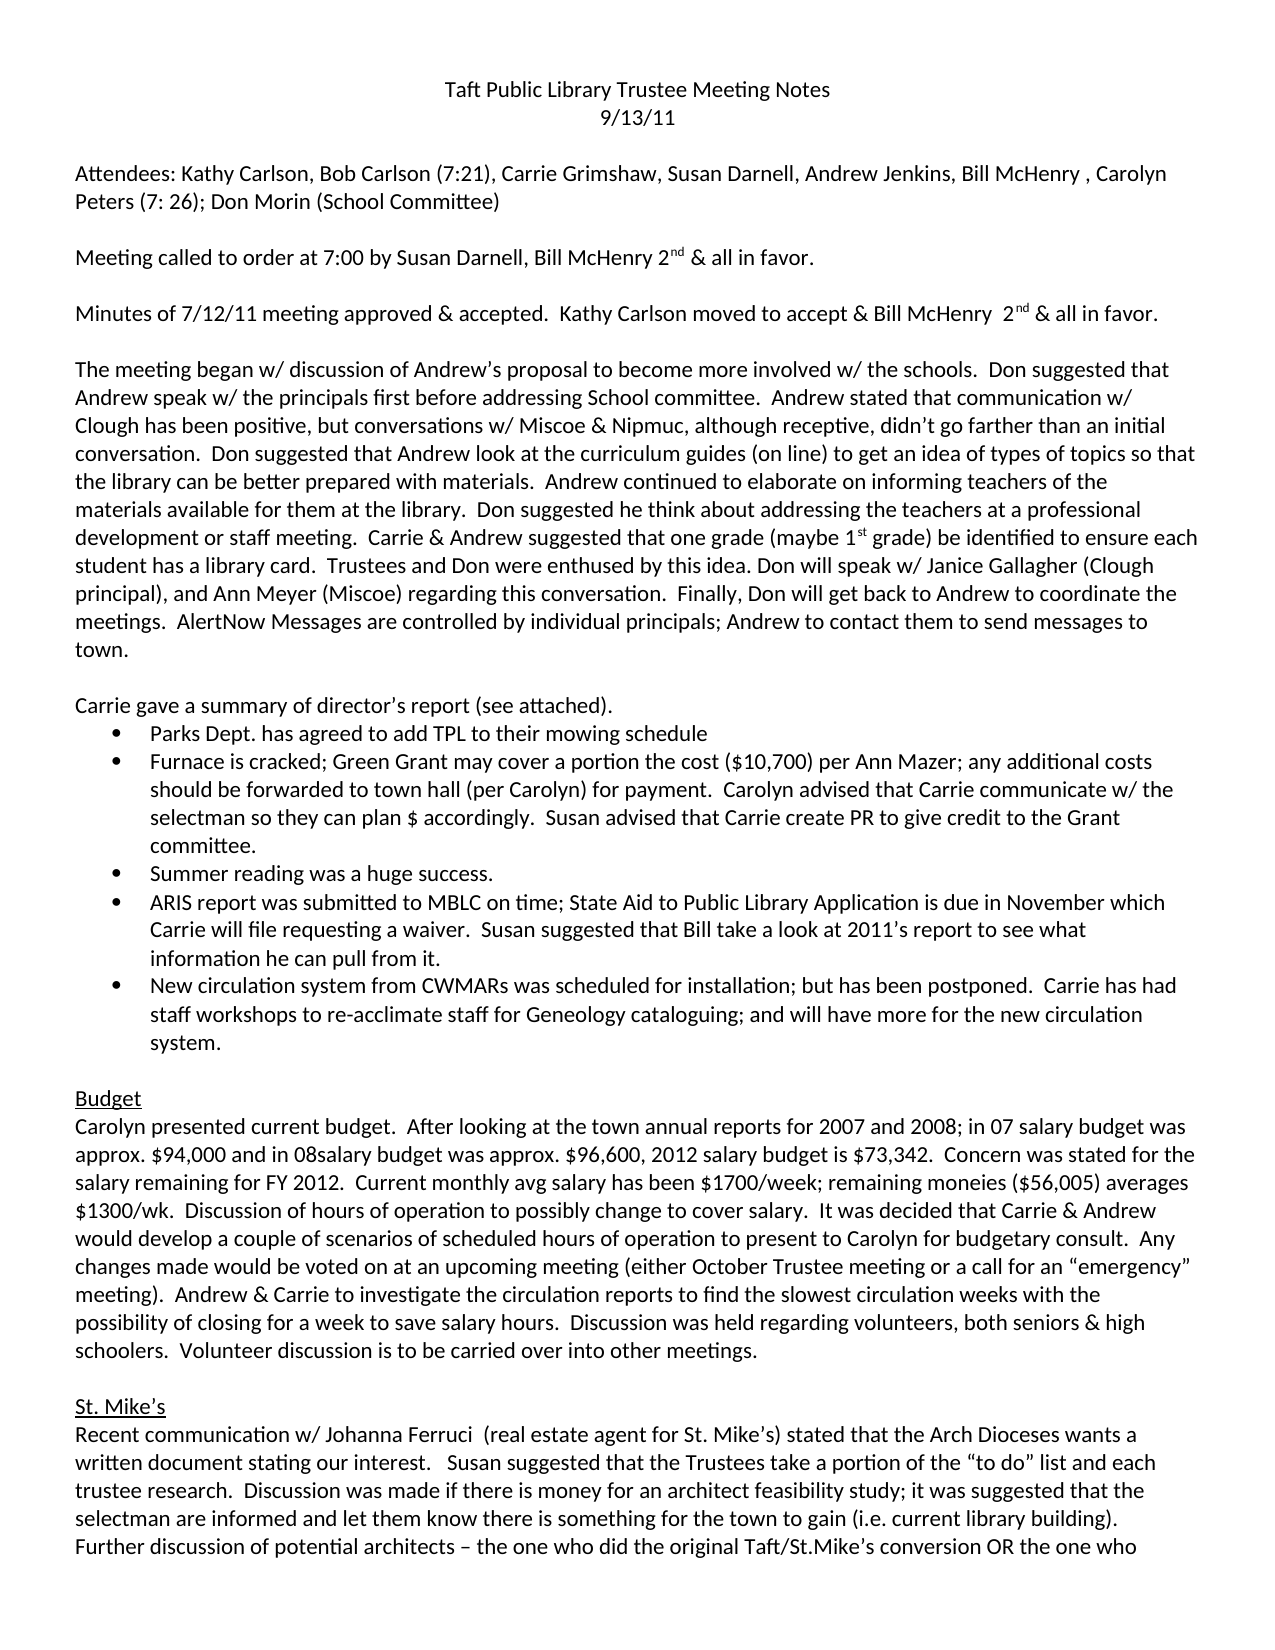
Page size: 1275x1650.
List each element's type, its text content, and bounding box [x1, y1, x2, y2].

list New circulation system from CWMARs was scheduled for installation; but has been postponed. Carrie has had staff workshops to re-acclimate staff for Geneology cataloguing; and will have more for the new circulation system. [112, 972, 1200, 1056]
text Carrie gave a summary of director’s report (see attached). [75, 691, 1200, 719]
text Budget [75, 1084, 1200, 1112]
text Taft Public Library Trustee Meeting Notes [75, 75, 1200, 103]
text The meeting began w/ discussion of Andrew’s proposal to become more involved w/ the schools. Don suggested that Andrew speak w/ the principals first before addressing School committee. Andrew stated that communication w/ Clough has been positive, but conversations w/ Miscoe & Nipmuc, although receptive, didn’t go farther than an initial conversation. Don suggested that Andrew look at the curriculum guides (on line) to get an idea of types of topics so that the library can be better prepared with materials. Andrew continued to elaborate on informing teachers of the materials available for them at the library. Don suggested he think about addressing the teachers at a professional development or staff meeting. Carrie & Andrew suggested that one grade (maybe 1st grade) be identified to ensure each student has a library card. Trustees and Don were enthused by this idea. Don will speak w/ Janice Gallagher (Clough principal), and Ann Meyer (Miscoe) regarding this conversation. Finally, Don will get back to Andrew to coordinate the meetings. AlertNow Messages are controlled by individual principals; Andrew to contact them to send messages to town. [75, 355, 1200, 663]
text St. Mike’s [75, 1392, 1200, 1420]
list Parks Dept. has agreed to add TPL to their mowing schedule [112, 719, 1200, 747]
text Carolyn presented current budget. After looking at the town annual reports for 2007 and 2008; in 07 salary budget was approx. $94,000 and in 08salary budget was approx. $96,600, 2012 salary budget is $73,342. Concern was stated for the salary remaining for FY 2012. Current monthly avg salary has been $1700/week; remaining moneies ($56,005) averages $1300/wk. Discussion of hours of operation to possibly change to cover salary. It was decided that Carrie & Andrew would develop a couple of scenarios of scheduled hours of operation to present to Carolyn for budgetary consult. Any changes made would be voted on at an upcoming meeting (either October Trustee meeting or a call for an “emergency” meeting). Andrew & Carrie to investigate the circulation reports to find the slowest circulation weeks with the possibility of closing for a week to save salary hours. Discussion was held regarding volunteers, both seniors & high schoolers. Volunteer discussion is to be carried over into other meetings. [75, 1112, 1200, 1364]
text Meeting called to order at 7:00 by Susan Darnell, Bill McHenry 2nd & all in favor. [75, 243, 1200, 271]
list Furnace is cracked; Green Grant may cover a portion the cost ($10,700) per Ann Mazer; any additional costs should be forwarded to town hall (per Carolyn) for payment. Carolyn advised that Carrie communicate w/ the selectman so they can plan $ accordingly. Susan advised that Carrie create PR to give credit to the Grant committee. [112, 747, 1200, 859]
list Summer reading was a huge success. [112, 859, 1200, 888]
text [75, 1420, 1200, 1560]
text Minutes of 7/12/11 meeting approved & accepted. Kathy Carlson moved to accept & Bill McHenry 2nd & all in favor. [75, 299, 1200, 327]
list ARIS report was submitted to MBLC on time; State Aid to Public Library Application is due in November which Carrie will file requesting a waiver. Susan suggested that Bill take a look at 2011’s report to see what information he can pull from it. [112, 888, 1200, 972]
text Attendees: Kathy Carlson, Bob Carlson (7:21), Carrie Grimshaw, Susan Darnell, Andrew Jenkins, Bill McHenry , Carolyn Peters (7: 26); Don Morin (School Committee) [75, 159, 1200, 215]
text 9/13/11 [75, 103, 1200, 131]
